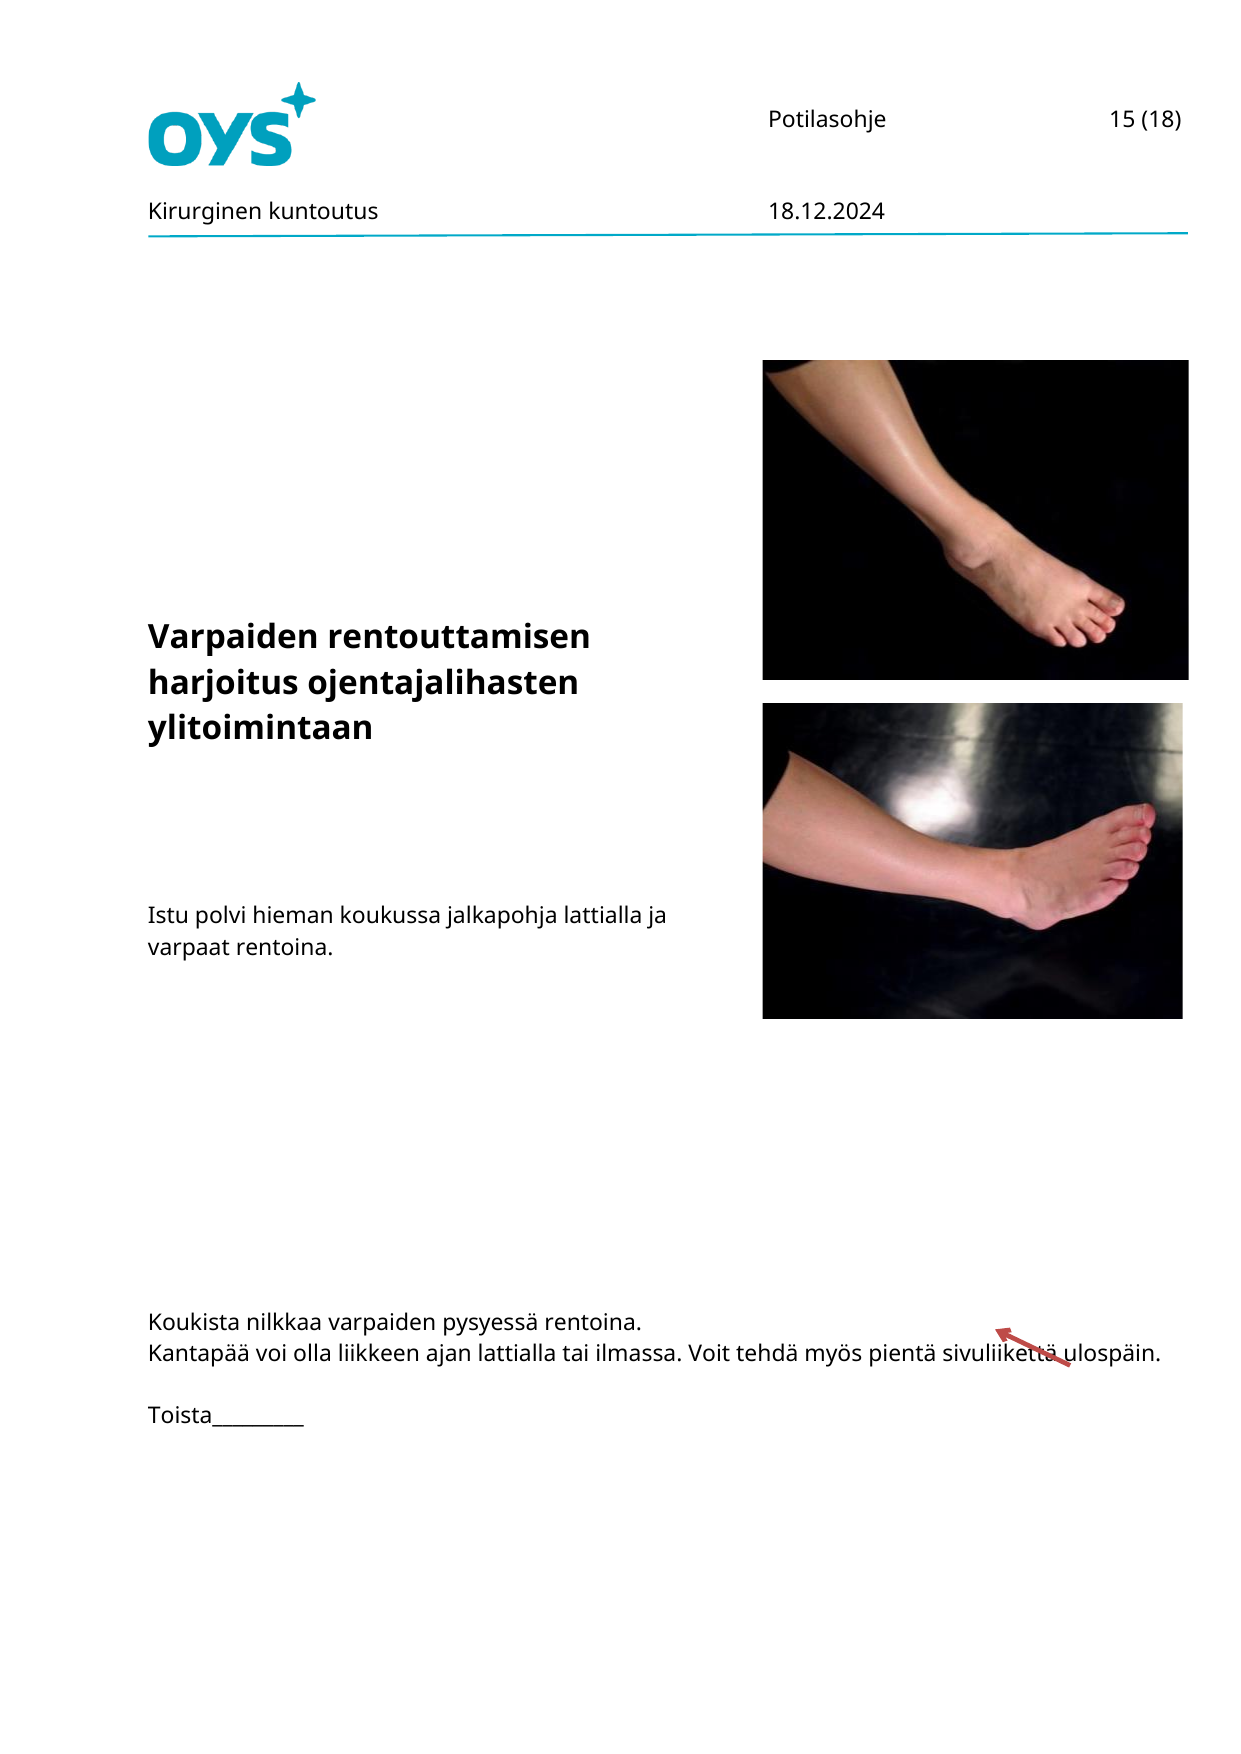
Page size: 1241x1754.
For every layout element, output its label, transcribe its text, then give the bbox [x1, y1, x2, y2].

subtitle Varpaiden rentouttamisen harjoitus ojentajalihasten ylitoimintaan [148, 613, 1181, 749]
picture [762, 360, 1189, 680]
picture [762, 703, 1183, 1019]
text Kantapää voi olla liikkeen ajan lattialla tai ilmassa. Voit tehdä myös pientä sivuliikettä ulospäin. [148, 1337, 1067, 1368]
text Istu polvi hieman koukussa jalkapohja lattialla ja varpaat rentoina. [148, 899, 762, 962]
text Koukista nilkkaa varpaiden pysyessä rentoina. [148, 1306, 1181, 1337]
picture [148, 82, 316, 166]
text Toista_________ [148, 1399, 1181, 1431]
